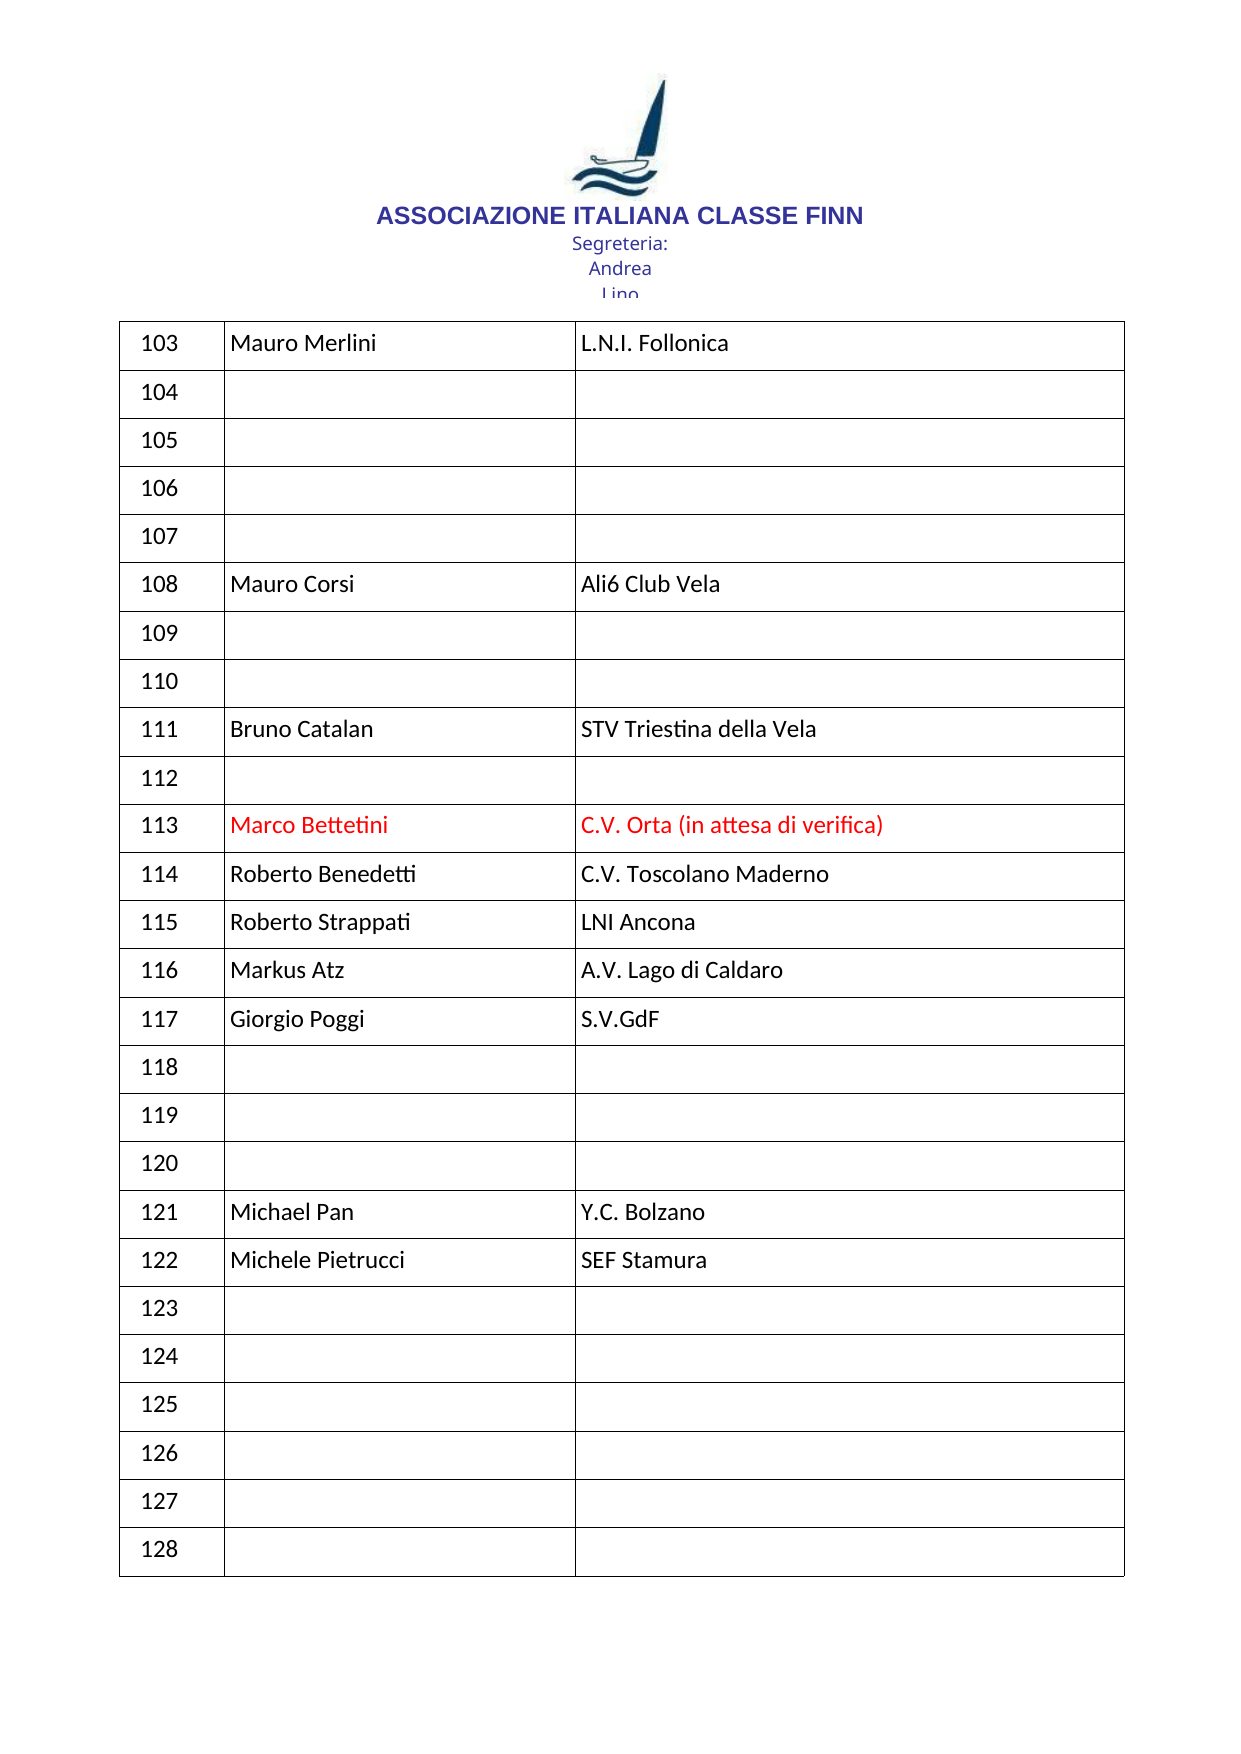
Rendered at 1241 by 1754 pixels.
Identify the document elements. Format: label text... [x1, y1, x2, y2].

table_cell 114 [120, 853, 224, 900]
table_cell Michael Pan [225, 1191, 575, 1237]
table_cell [225, 1480, 575, 1527]
table_cell [225, 1432, 575, 1479]
table_cell [576, 1142, 1124, 1189]
table_cell [225, 419, 575, 466]
table_cell [576, 1383, 1124, 1431]
table_cell [576, 515, 1124, 562]
table_cell C.V. Orta (in attesa di verifica) [576, 805, 1124, 852]
table_cell STV Triestina della Vela [576, 708, 1124, 756]
table_cell [225, 1383, 575, 1431]
table_cell [576, 1528, 1124, 1576]
table_cell [576, 371, 1124, 418]
table_cell [225, 612, 575, 659]
table_cell 120 [120, 1142, 224, 1189]
table_cell 126 [120, 1432, 224, 1479]
table_cell [576, 1335, 1124, 1382]
table_cell 110 [120, 660, 224, 707]
table_cell [225, 1528, 575, 1576]
table_cell Giorgio Poggi [225, 998, 575, 1045]
table_cell Mauro Corsi [225, 563, 575, 611]
table_cell 115 [120, 901, 224, 948]
table_cell 113 [120, 805, 224, 852]
table_cell [576, 1287, 1124, 1334]
table_cell [225, 1287, 575, 1334]
table_cell [576, 467, 1124, 514]
table_cell S.V.GdF [576, 998, 1124, 1045]
table_cell [576, 1046, 1124, 1093]
table_header 103 [120, 322, 224, 369]
table_cell 104 [120, 371, 224, 418]
table_header L.N.I. Follonica [576, 322, 1124, 369]
table_cell SEF Stamura [576, 1239, 1124, 1286]
table_cell [576, 612, 1124, 659]
table_cell Y.C. Bolzano [576, 1191, 1124, 1237]
table_cell [225, 757, 575, 803]
table_cell 123 [120, 1287, 224, 1334]
table_cell 121 [120, 1191, 224, 1237]
table_cell [225, 371, 575, 418]
table_cell 111 [120, 708, 224, 756]
table_cell Ali6 Club Vela [576, 563, 1124, 611]
table_cell [225, 1094, 575, 1141]
table_cell [225, 1335, 575, 1382]
table_cell [225, 515, 575, 562]
table_cell Roberto Strappati [225, 901, 575, 948]
table_cell [225, 1046, 575, 1093]
table_cell [576, 757, 1124, 803]
picture [563, 73, 669, 201]
table_cell Michele Pietrucci [225, 1239, 575, 1286]
table_cell [225, 660, 575, 707]
table_cell 119 [120, 1094, 224, 1141]
table_cell LNI Ancona [576, 901, 1124, 948]
table_cell 112 [120, 757, 224, 803]
table_cell [576, 1094, 1124, 1141]
table_cell 125 [120, 1383, 224, 1431]
table_cell Roberto Benedetti [225, 853, 575, 900]
table_cell 124 [120, 1335, 224, 1382]
table_cell [225, 467, 575, 514]
table_cell 116 [120, 949, 224, 997]
table_cell [576, 1432, 1124, 1479]
table_cell [576, 419, 1124, 466]
table_cell [225, 1142, 575, 1189]
table_cell 109 [120, 612, 224, 659]
table_cell 107 [120, 515, 224, 562]
table_header Mauro Merlini [225, 322, 575, 369]
table_cell 108 [120, 563, 224, 611]
table_cell A.V. Lago di Caldaro [576, 949, 1124, 997]
table_cell 117 [120, 998, 224, 1045]
table_cell 118 [120, 1046, 224, 1093]
table_cell Markus Atz [225, 949, 575, 997]
table_cell [576, 660, 1124, 707]
table_cell 127 [120, 1480, 224, 1527]
table_cell [576, 1480, 1124, 1527]
table_cell 122 [120, 1239, 224, 1286]
table_cell 106 [120, 467, 224, 514]
table_cell C.V. Toscolano Maderno [576, 853, 1124, 900]
table_cell 105 [120, 419, 224, 466]
table_cell Bruno Catalan [225, 708, 575, 756]
table_cell 128 [120, 1528, 224, 1576]
table_cell Marco Bettetini [225, 805, 575, 852]
